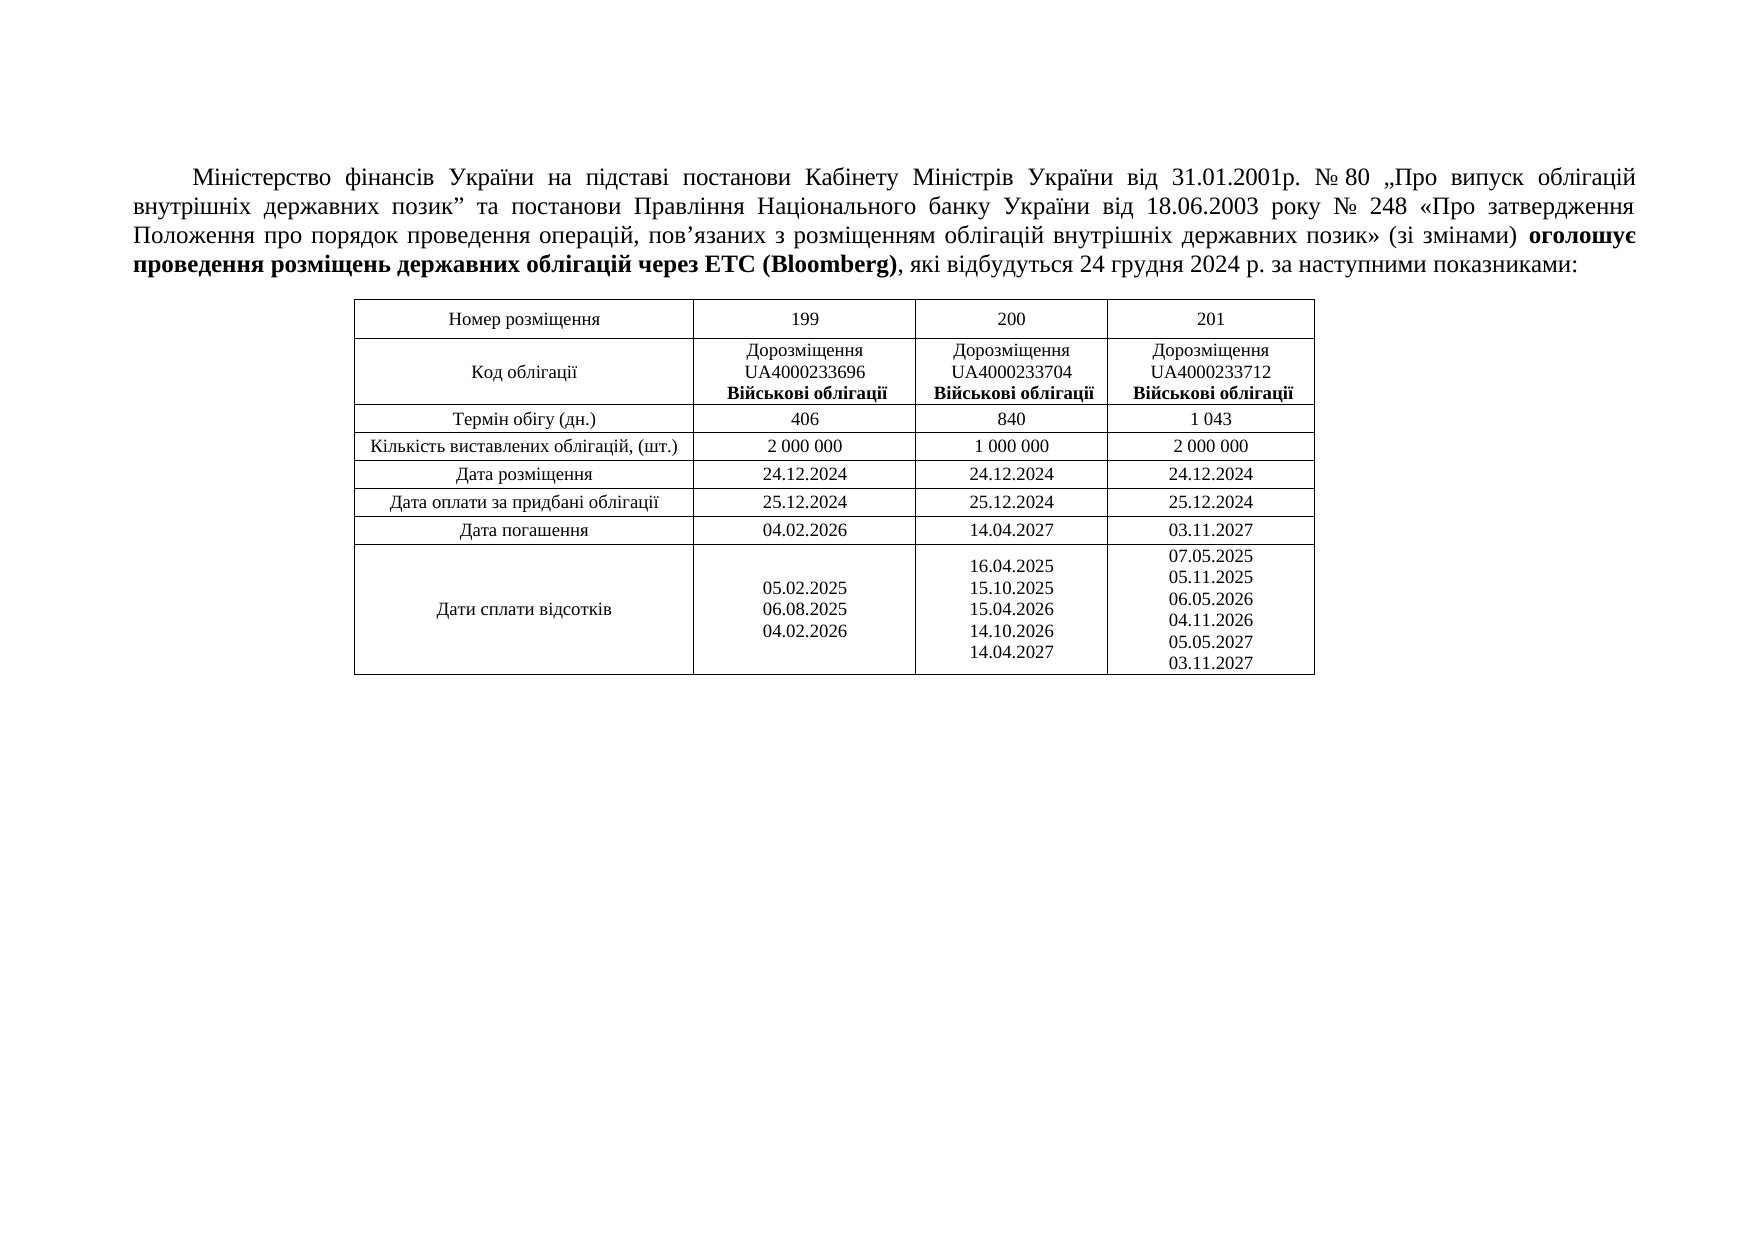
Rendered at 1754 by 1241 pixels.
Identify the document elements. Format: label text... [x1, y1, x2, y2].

table_cell 24.12.2024 [694, 461, 915, 488]
table_cell Термін обігу (дн.) [355, 405, 693, 432]
table_cell 25.12.2024 [916, 489, 1107, 516]
table_cell Дати сплати відсотків [355, 545, 693, 674]
text Міністерство фінансів України на підставі постанови Кабінету Міністрів України від 31.01.2001р. № 80 „Про випуск облігацій внутрішніх державних позик” та постанови Правління Національного банку України від 18.06.2003 року № 248 «Про затвердження Положення про порядок проведення операцій, пов’язаних з розміщенням облігацій внутрішніх державних позик» (зі змінами) оголошує проведення розміщень державних облігацій через ЕТС (Bloomberg), які відбудуться за наступними показниками: [133, 162, 1636, 277]
table_cell Дорозміщення UA4000233704 Військові облігації [916, 339, 1107, 404]
table_header Номер розміщення [355, 300, 693, 338]
table_cell Дата розміщення [355, 461, 693, 488]
table_header 199 [694, 300, 915, 338]
table_cell Дорозміщення UA4000233712 Військові облігації [1108, 339, 1314, 404]
table_cell 406 [694, 405, 915, 432]
table_cell 840 [916, 405, 1107, 432]
table_cell 03.11.2027 [1108, 517, 1314, 543]
table_header 200 [916, 300, 1107, 338]
table_cell 24.12.2024 [1108, 461, 1314, 488]
table_cell 16.04.2025 15.10.2025 15.04.2026 14.10.2026 14.04.2027 [916, 545, 1107, 674]
table_cell Дорозміщення UA4000233696 Військові облігації [694, 339, 915, 404]
table_cell Кількість виставлених облігацій, (шт.) [355, 433, 693, 460]
table_cell 14.04.2027 [916, 517, 1107, 543]
table_cell 2 000 000 [1108, 433, 1314, 460]
table_cell 24.12.2024 [916, 461, 1107, 488]
table_cell 1 043 [1108, 405, 1314, 432]
table_cell 1 000 000 [916, 433, 1107, 460]
table_cell 05.02.2025 06.08.2025 04.02.2026 [694, 545, 915, 674]
table_cell 2 000 000 [694, 433, 915, 460]
table_cell Дата погашення [355, 517, 693, 543]
table_cell 25.12.2024 [1108, 489, 1314, 516]
table_header 201 [1108, 300, 1314, 338]
table_cell 07.05.2025 05.11.2025 06.05.2026 04.11.2026 05.05.2027 03.11.2027 [1108, 545, 1314, 674]
table_cell 04.02.2026 [694, 517, 915, 543]
table_cell Дата оплати за придбані облігації [355, 489, 693, 516]
table_cell Код облігації [355, 339, 693, 404]
table_cell 25.12.2024 [694, 489, 915, 516]
